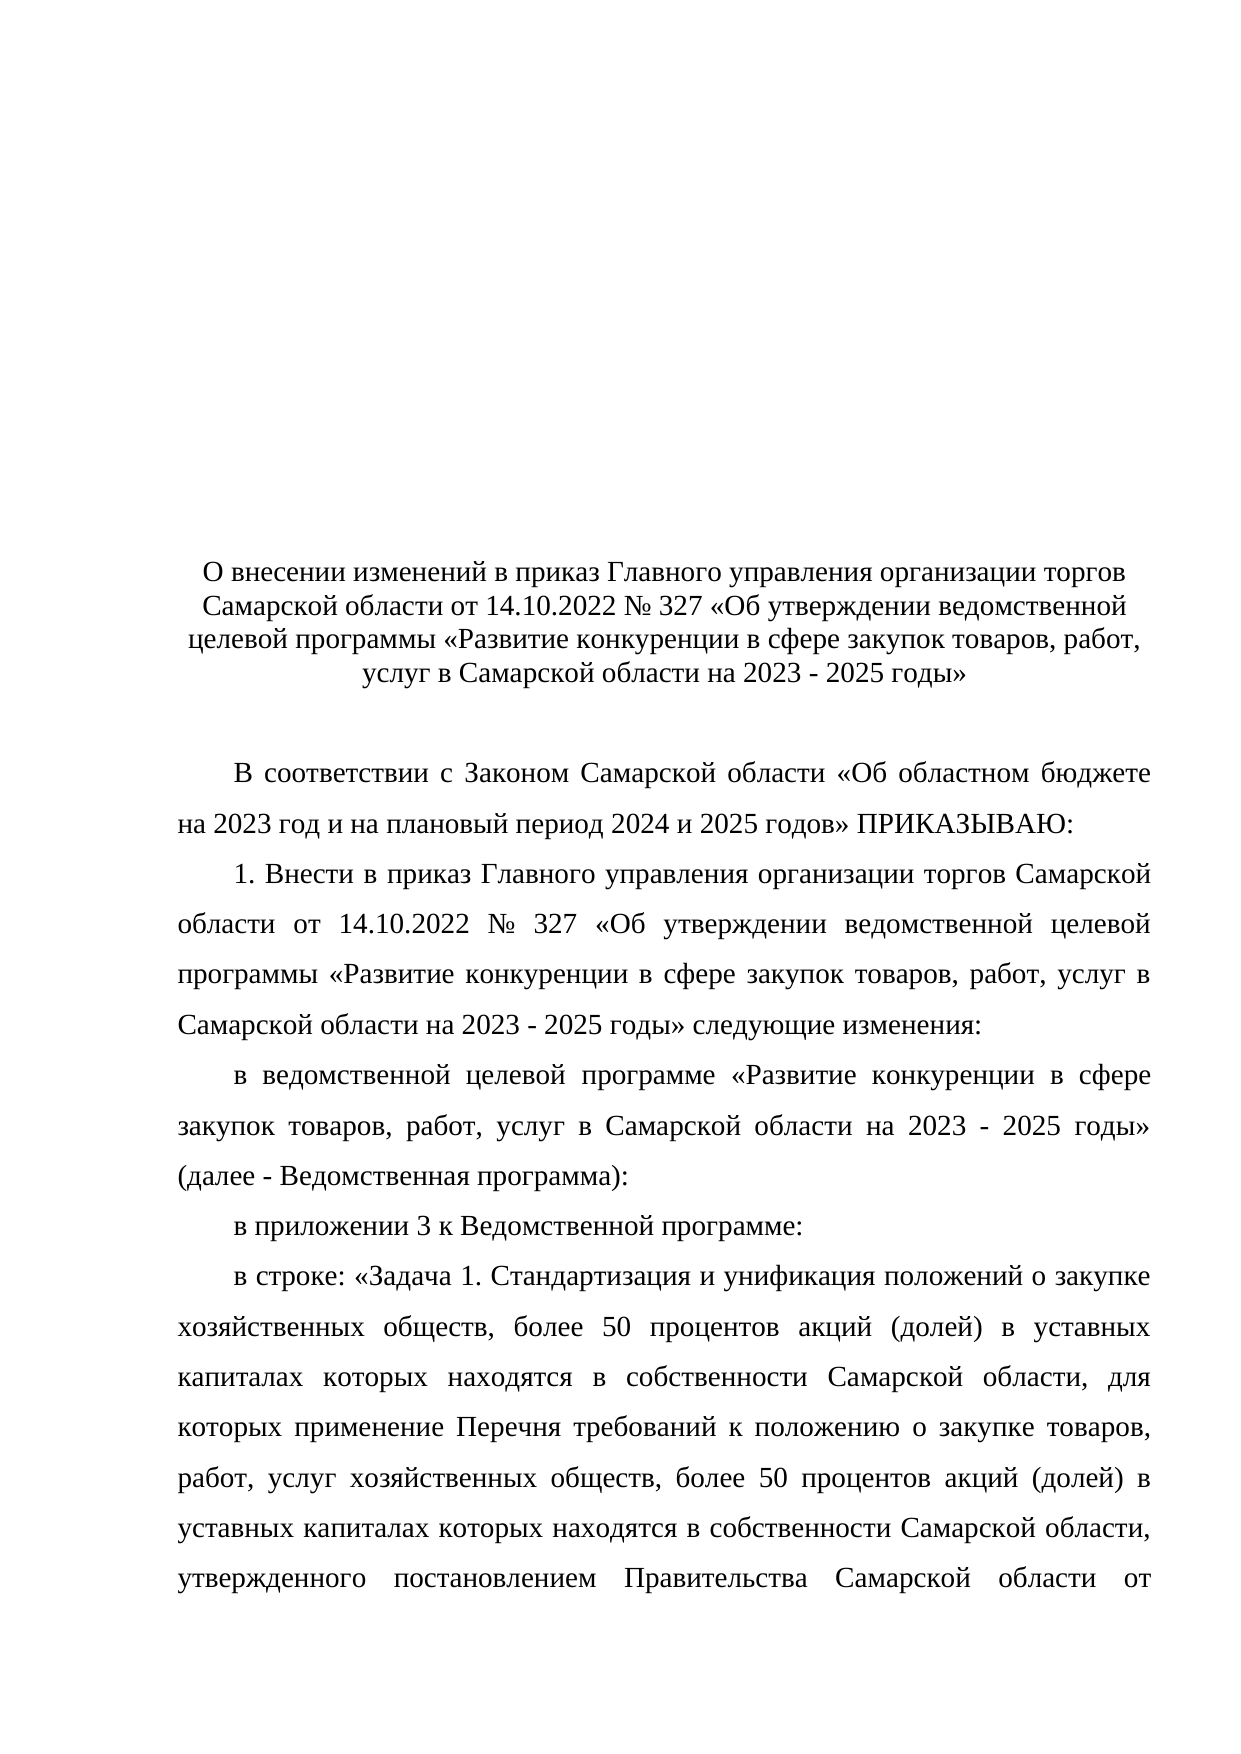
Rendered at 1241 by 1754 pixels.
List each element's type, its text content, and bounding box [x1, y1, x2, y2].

text в приложении 3 к Ведомственной программе: [177, 1208, 1152, 1242]
title О внесении изменений в приказ Главного управления организации торгов Самарской области от 14.10.2022 № 327 «Об утверждении ведомственной целевой программы «Развитие конкуренции в сфере закупок товаров, работ, услуг в Самарской области на 2023 - 2025 годы» [177, 554, 1152, 688]
text 1. Внести в приказ Главного управления организации торгов Самарской области от 14.10.2022 № 327 «Об утверждении ведомственной целевой программы «Развитие конкуренции в сфере закупок товаров, работ, услуг в Самарской области на 2023 - 2025 годы» следующие изменения: [177, 856, 1152, 1041]
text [177, 1258, 1152, 1594]
text в ведомственной целевой программе «Развитие конкуренции в сфере закупок товаров, работ, услуг в Самарской области на 2023 - 2025 годы» (далее - Ведомственная программа): [177, 1057, 1152, 1191]
text В соответствии с Законом Самарской области «Об областном бюджете на 2023 год и на плановый период 2024 и 2025 годов» ПРИКАЗЫВАЮ: [177, 755, 1152, 839]
